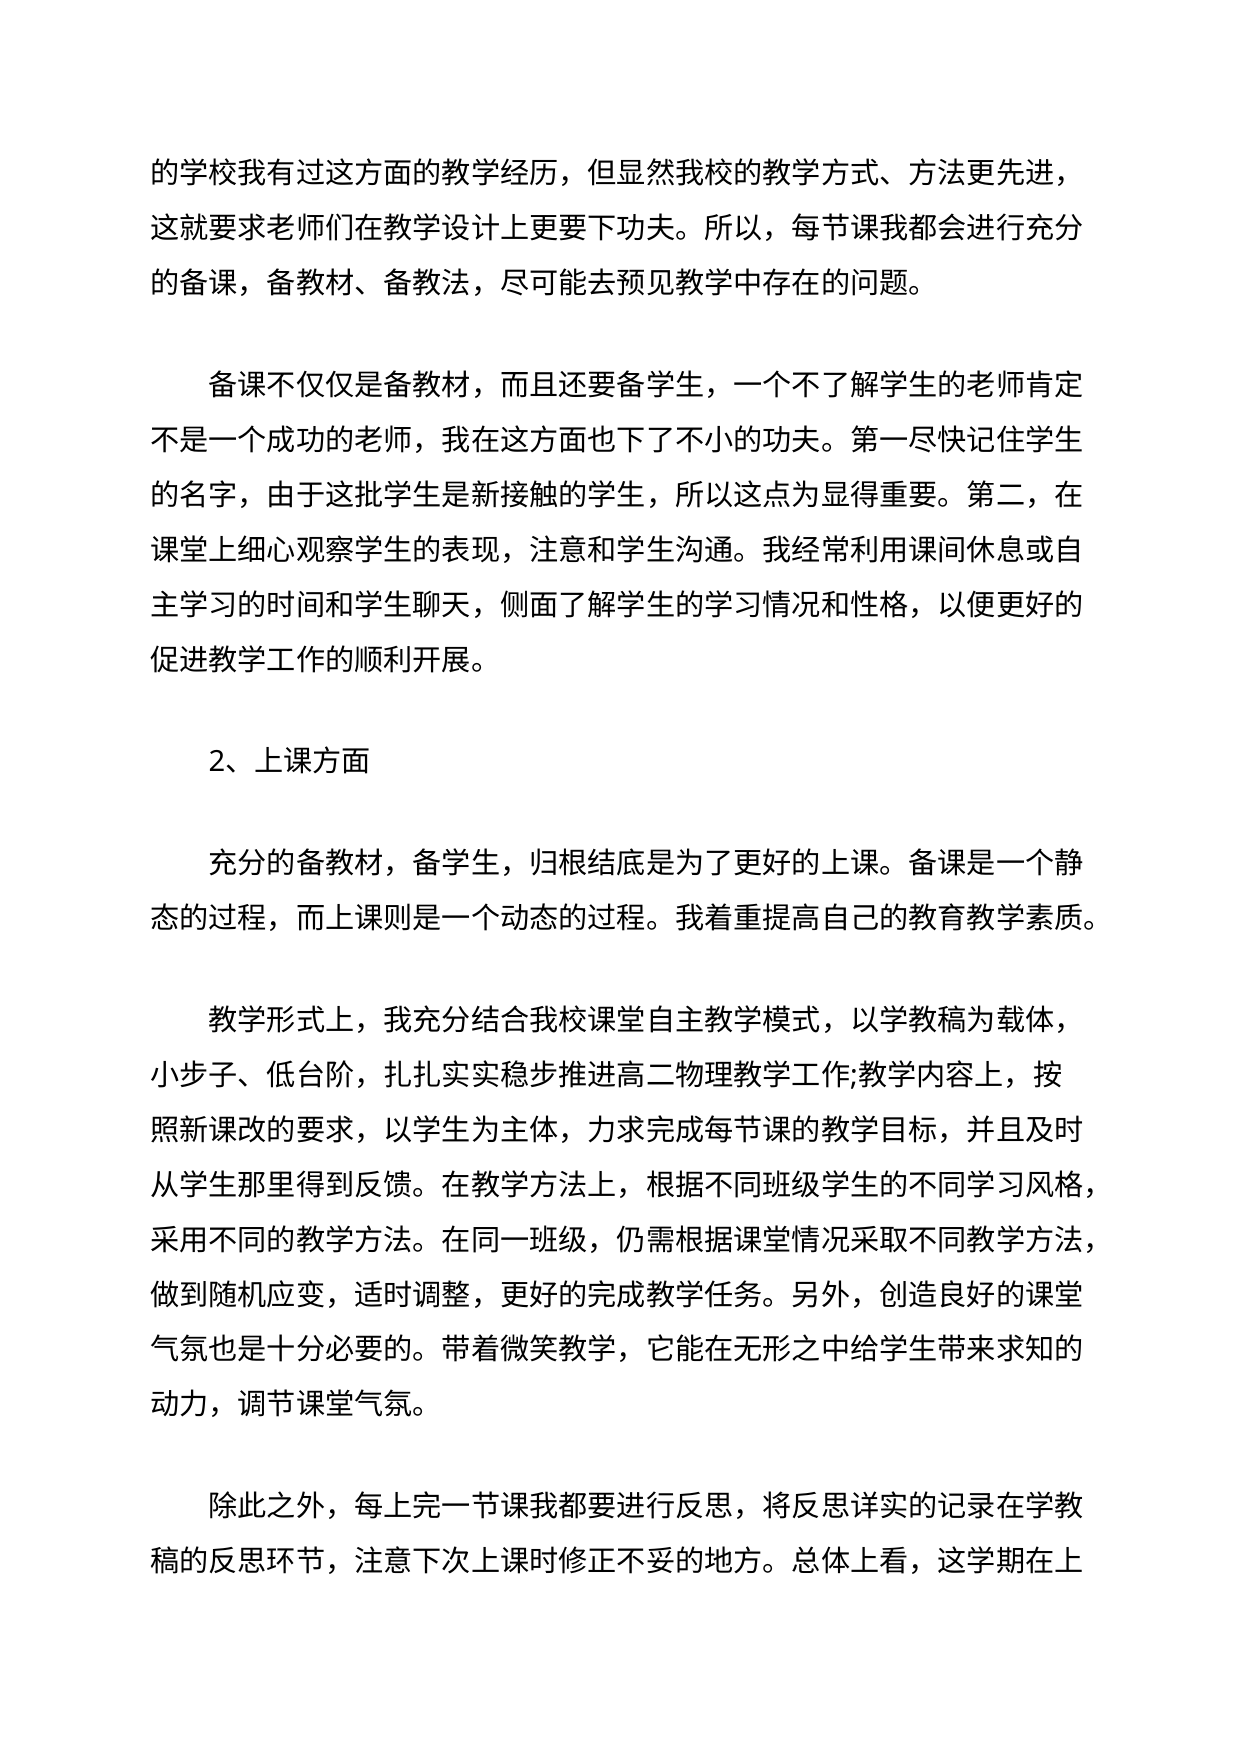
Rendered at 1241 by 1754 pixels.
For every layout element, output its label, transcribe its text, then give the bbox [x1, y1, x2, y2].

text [150, 150, 1090, 302]
text 充分的备教材，备学生，归根结底是为了更好的上课。备课是一个静态的过程，而上课则是一个动态的过程。我着重提高自己的教育教学素质。 [150, 840, 1090, 937]
text 备课不仅仅是备教材，而且还要备学生，一个不了解学生的老师肯定不是一个成功的老师，我在这方面也下了不小的功夫。第一尽快记住学生的名字，由于这批学生是新接触的学生，所以这点为显得重要。第二，在课堂上细心观察学生的表现，注意和学生沟通。我经常利用课间休息或自主学习的时间和学生聊天，侧面了解学生的学习情况和性格，以便更好的促进教学工作的顺利开展。 [150, 362, 1090, 678]
text 教学形式上，我充分结合我校课堂自主教学模式，以学教稿为载体，小步子、低台阶，扎扎实实稳步推进高二物理教学工作;教学内容上，按照新课改的要求，以学生为主体，力求完成每节课的教学目标，并且及时从学生那里得到反馈。在教学方法上，根据不同班级学生的不同学习风格，采用不同的教学方法。在同一班级，仍需根据课堂情况采取不同教学方法，做到随机应变，适时调整，更好的完成教学任务。另外，创造良好的课堂气氛也是十分必要的。带着微笑教学，它能在无形之中给学生带来求知的动力，调节课堂气氛。 [150, 996, 1090, 1423]
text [150, 1483, 1090, 1580]
text 2、上课方面 [150, 738, 1090, 780]
